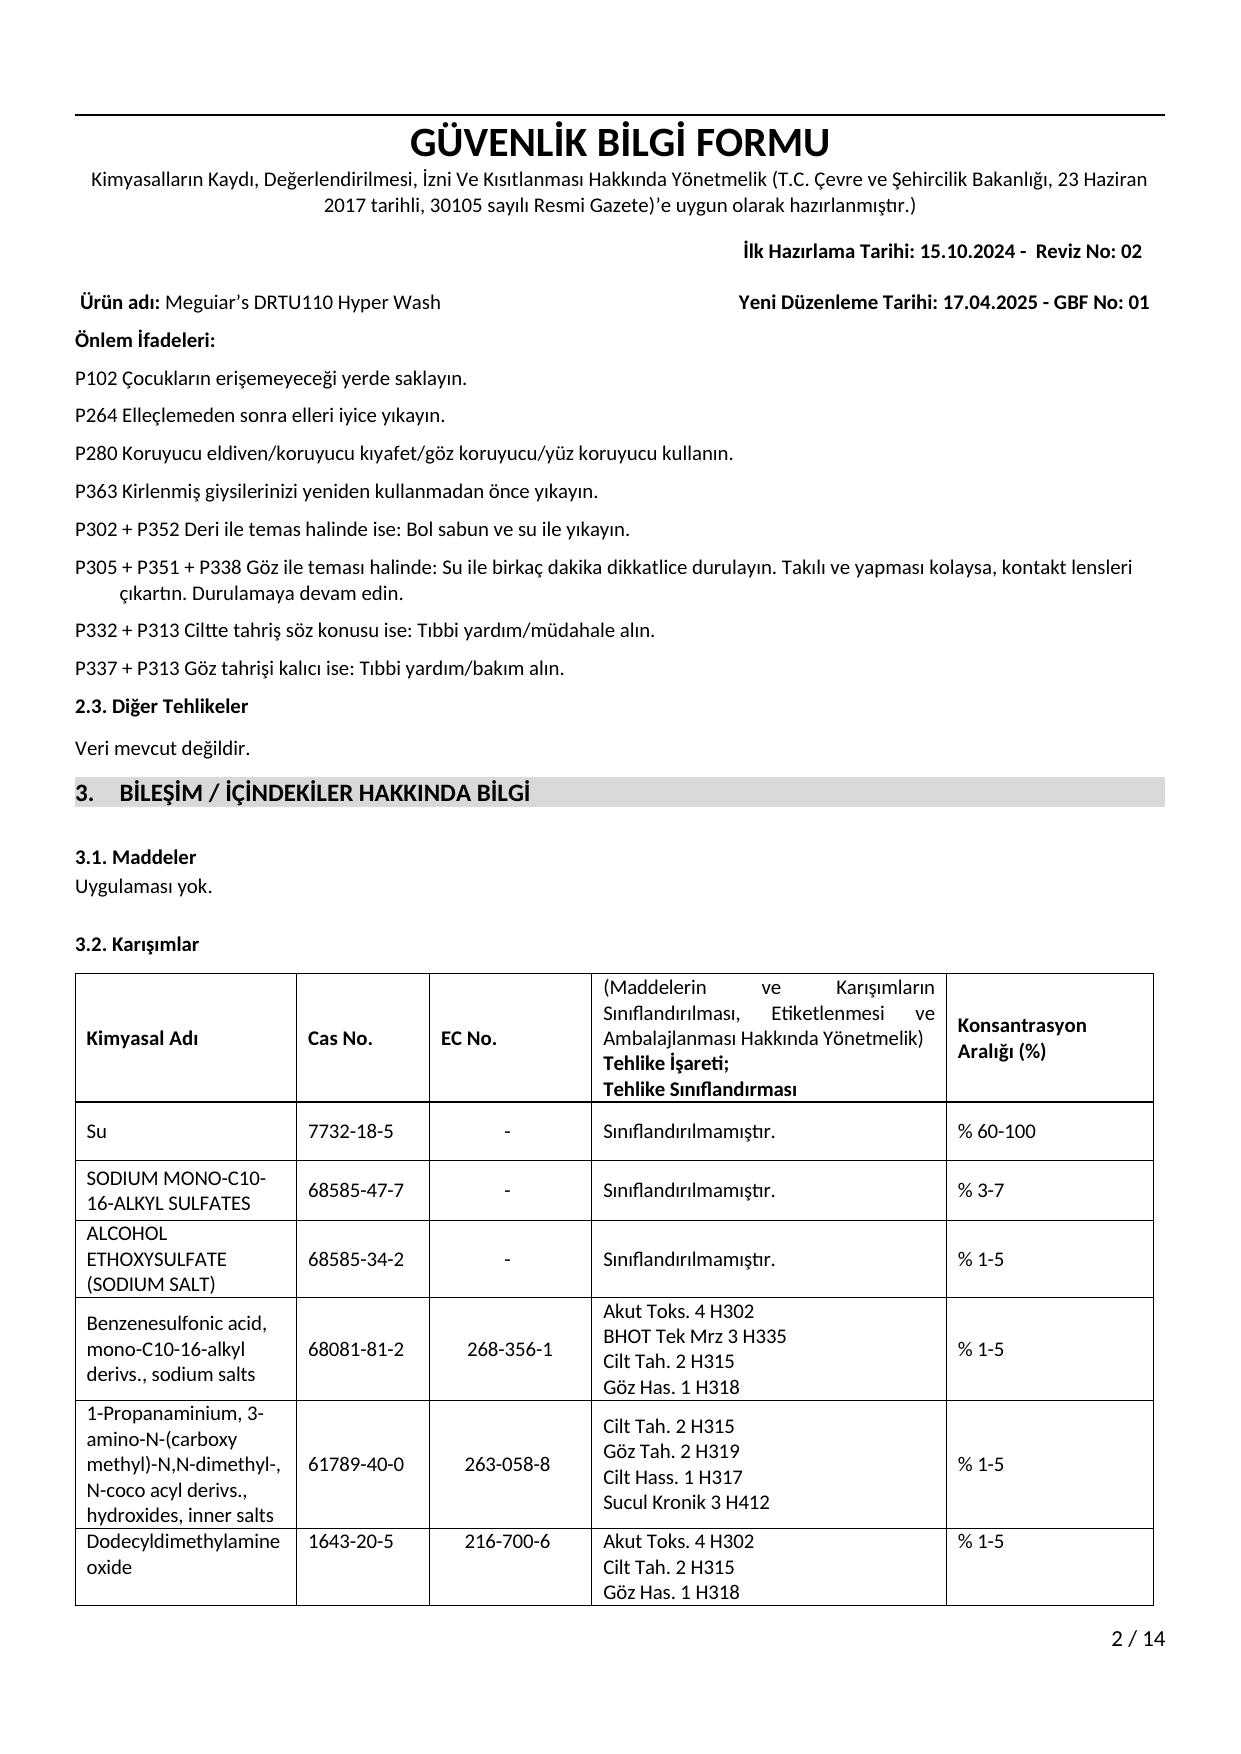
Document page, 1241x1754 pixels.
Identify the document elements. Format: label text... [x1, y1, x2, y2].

table_cell % 1-5 [947, 1401, 1153, 1528]
table_cell 68081-81-2 [297, 1298, 429, 1399]
table_cell 61789-40-0 [297, 1401, 429, 1528]
table_cell Cilt Tah. 2 H315 Göz Tah. 2 H319 Cilt Hass. 1 H317 Sucul Kronik 3 H412 [592, 1401, 946, 1528]
table_cell 263-058-8 [430, 1401, 591, 1528]
list 3.1. Maddeler [75, 844, 1165, 869]
table_cell - [430, 1103, 591, 1160]
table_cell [592, 1529, 946, 1605]
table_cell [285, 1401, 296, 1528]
table_cell - [430, 1161, 591, 1219]
table_header Konsantrasyon Aralığı (%) [947, 974, 1153, 1101]
table_cell Benzenesulfonic acid, mono-C10-16-alkyl derivs., sodium salts [76, 1298, 296, 1399]
table_cell 68585-34-2 [297, 1221, 429, 1297]
table_cell % 1-5 [947, 1221, 1153, 1297]
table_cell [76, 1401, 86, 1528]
table_cell Sınıflandırılmamıştır. [592, 1221, 946, 1297]
table_header (Maddelerin ve Karışımların Sınıflandırılması, Etiketlenmesi ve Ambalajlanması Hakkında Yönetmelik) Tehlike İşareti; Tehlike Sınıflandırması [592, 974, 946, 1101]
table_header Kimyasal Adı [76, 974, 296, 1101]
table_cell - [430, 1221, 591, 1297]
text P264 Elleçlemeden sonra elleri iyice yıkayın. [75, 403, 1165, 428]
table_cell 216-700-6 [430, 1529, 591, 1605]
text Önlem İfadeleri: [75, 327, 1165, 352]
text 2.3. Diğer Tehlikeler [75, 693, 1165, 719]
text P332 + P313 Ciltte tahriş söz konusu ise: Tıbbi yardım/müdahale alın. [75, 618, 1165, 643]
table_cell Akut Toks. 4 H302 BHOT Tek Mrz 3 H335 Cilt Tah. 2 H315 Göz Has. 1 H318 [592, 1298, 946, 1399]
table_cell SODIUM MONO-C10-16-ALKYL SULFATES [76, 1161, 296, 1219]
text P337 + P313 Göz tahrişi kalıcı ise: Tıbbi yardım/bakım alın. [75, 656, 1165, 681]
table_cell 268-356-1 [430, 1298, 591, 1399]
list Uygulaması yok. [75, 873, 1165, 899]
list BİLEŞİM / İÇİNDEKİLER HAKKINDA BİLGİ [75, 777, 1165, 807]
table_cell 68585-47-7 [297, 1161, 429, 1219]
table_cell % 1-5 [947, 1298, 1153, 1399]
text Veri mevcut değildir. [75, 735, 1165, 761]
table_header EC No. [430, 974, 591, 1101]
text P102 Çocukların erişemeyeceği yerde saklayın. [75, 365, 1165, 390]
text P363 Kirlenmiş giysilerinizi yeniden kullanmadan önce yıkayın. [75, 478, 1165, 504]
table_cell Su [76, 1103, 296, 1160]
table_cell % 1-5 [947, 1529, 1153, 1605]
text P280 Koruyucu eldiven/koruyucu kıyafet/göz koruyucu/yüz koruyucu kullanın. [75, 441, 1165, 466]
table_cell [76, 1529, 296, 1605]
table_cell Sınıflandırılmamıştır. [592, 1161, 946, 1219]
table_cell % 3-7 [947, 1161, 1153, 1219]
list 3.2. Karışımlar [75, 932, 1165, 957]
table_cell 1643-20-5 [297, 1529, 429, 1605]
text P305 + P351 + P338 Göz ile teması halinde: Su ile birkaç dakika dikkatlice durulayın. Takılı ve yapması kolaysa, kontakt lensleri çıkartın. Durulamaya devam edin. [75, 554, 1165, 605]
table_header Cas No. [297, 974, 429, 1101]
table_cell 7732-18-5 [297, 1103, 429, 1160]
table_cell % 60-100 [947, 1103, 1153, 1160]
table_cell Sınıflandırılmamıştır. [592, 1103, 946, 1160]
text P302 + P352 Deri ile temas halinde ise: Bol sabun ve su ile yıkayın. [75, 516, 1165, 542]
